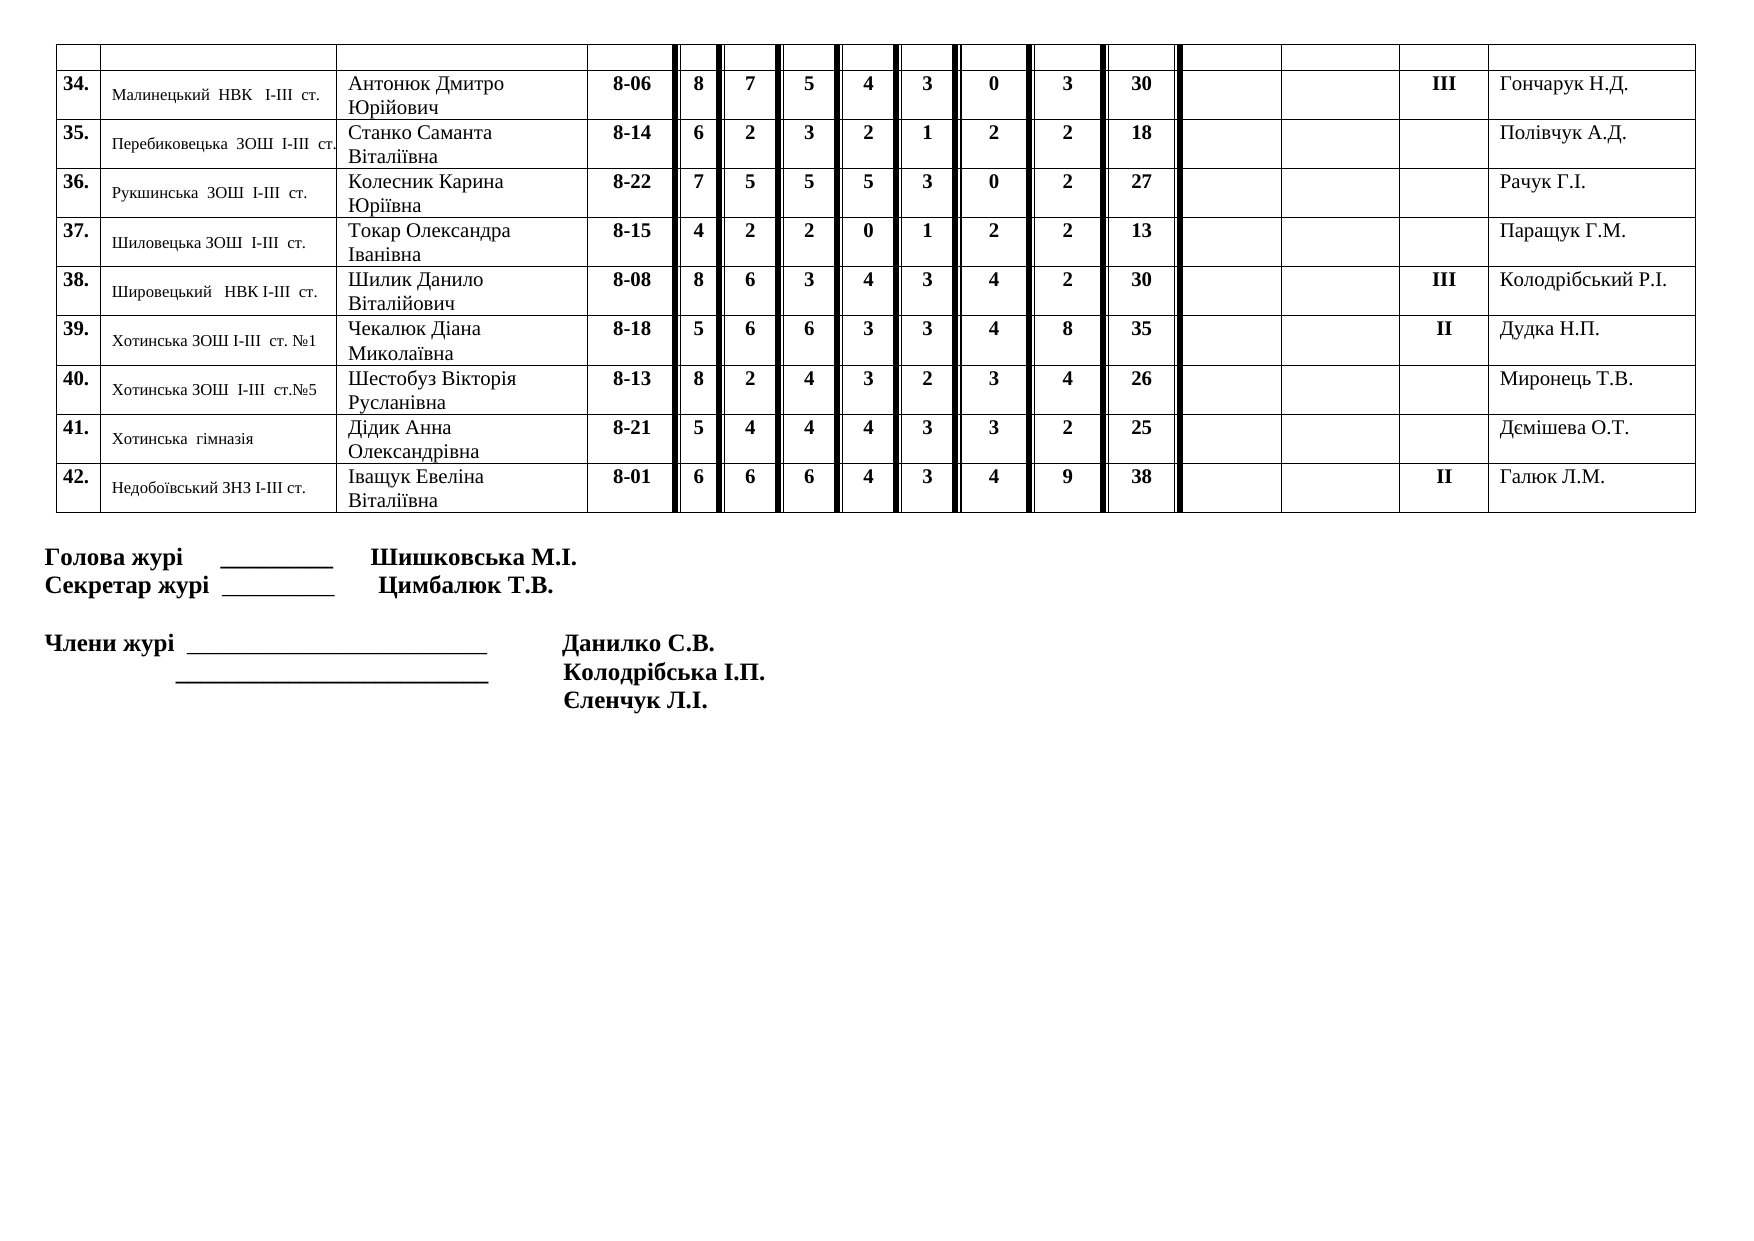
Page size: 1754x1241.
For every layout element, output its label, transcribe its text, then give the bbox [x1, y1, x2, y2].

table_cell ІІІ [1400, 267, 1488, 315]
table_cell 9 [1035, 464, 1100, 512]
table_cell [1282, 316, 1399, 364]
table_cell [1400, 169, 1488, 217]
table_cell 2 [725, 366, 775, 414]
table_cell 4 [843, 415, 893, 463]
table_cell 6 [681, 120, 716, 168]
table_cell 8-13 [588, 366, 672, 414]
table_cell [1183, 71, 1281, 119]
table_cell 3 [725, 45, 775, 69]
table_cell 6 [725, 316, 775, 364]
table_cell 4 [1035, 366, 1100, 414]
table_cell [57, 71, 100, 119]
table_cell 4 [962, 464, 1026, 512]
table_cell Малинецький НВК І-ІІІ ст. [101, 71, 336, 119]
table_cell Перебиковецька ЗОШ І-ІІІ ст. [101, 120, 336, 168]
table_cell Чекалюк Діана Миколаївна [337, 316, 587, 364]
table_cell [1282, 45, 1399, 69]
table_cell [1282, 415, 1399, 463]
table_cell 35 [1109, 316, 1174, 364]
table_cell [57, 415, 100, 463]
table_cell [337, 45, 587, 69]
table_cell Дудка Н.П. [1489, 316, 1695, 364]
table_cell 8-14 [588, 120, 672, 168]
text Єленчук Л.І. [44, 686, 1742, 714]
table_cell 8 [681, 71, 716, 119]
table_cell [1183, 120, 1281, 168]
table_cell 23 [1109, 45, 1174, 69]
table_cell 4 [843, 464, 893, 512]
table_cell 6 [784, 316, 834, 364]
table_cell [1282, 120, 1399, 168]
table_cell 6 [725, 267, 775, 315]
table_cell 2 [1035, 267, 1100, 315]
table_cell 2 [962, 120, 1026, 168]
table_cell 2 [843, 45, 893, 69]
table_cell 2 [784, 218, 834, 266]
table_cell [57, 464, 100, 512]
table_cell 5 [784, 71, 834, 119]
table_cell ІІІ [1400, 71, 1488, 119]
table_cell Колесник Карина Юріївна [337, 169, 587, 217]
text Голова журі _________ Шишковська М.І. [44, 542, 1742, 571]
table_cell 13 [1109, 218, 1174, 266]
table_cell Галюк Л.М. [1489, 464, 1695, 512]
table_cell [1400, 120, 1488, 168]
table_cell [57, 45, 100, 69]
table_cell [1282, 169, 1399, 217]
table_cell 3 [784, 267, 834, 315]
table_cell Паращук Г.М. [1489, 218, 1695, 266]
table_cell Шилик Данило Віталійович [337, 267, 587, 315]
table_cell [1282, 464, 1399, 512]
table_cell 4 [784, 415, 834, 463]
table_cell 3 [962, 366, 1026, 414]
table_cell 3 [962, 415, 1026, 463]
table_cell Луков Д.Г. [1489, 45, 1695, 69]
table_cell 5 [843, 169, 893, 217]
table_cell Токар Олександра Іванівна [337, 218, 587, 266]
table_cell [101, 45, 336, 69]
table_cell 2 [843, 120, 893, 168]
table_cell 30 [1109, 71, 1174, 119]
table_cell [1282, 366, 1399, 414]
table_cell 3 [843, 316, 893, 364]
table_cell 8-22 [588, 169, 672, 217]
table_cell 8 [681, 366, 716, 414]
table_cell 4 [784, 366, 834, 414]
table_cell 2 [902, 366, 952, 414]
text Члени журі ________________________ Данилко С.В. [44, 628, 1742, 657]
table_cell 3 [784, 120, 834, 168]
table_cell 3 [1035, 45, 1100, 69]
table_cell 5 [681, 316, 716, 364]
table_cell [57, 120, 100, 168]
table_cell 2 [1035, 169, 1100, 217]
table_cell 18 [1109, 120, 1174, 168]
table_cell Антонюк Дмитро Юрійович [337, 71, 587, 119]
table_cell 3 [902, 169, 952, 217]
table_cell [57, 169, 100, 217]
table_cell 4 [843, 71, 893, 119]
text Секретар журі _________ Цимбалюк Т.В. [44, 571, 1742, 599]
text _________________________ Колодрібська І.П. [44, 657, 1742, 686]
table_cell Полівчук А.Д. [1489, 120, 1695, 168]
table_cell ІІ [1400, 464, 1488, 512]
table_cell 4 [681, 218, 716, 266]
table_cell 4 [725, 415, 775, 463]
table_cell 8-01 [588, 464, 672, 512]
table_cell Рачук Г.І. [1489, 169, 1695, 217]
table_cell 0 [843, 218, 893, 266]
table_cell [1282, 218, 1399, 266]
table_cell [57, 218, 100, 266]
table_cell 3 [784, 45, 834, 69]
table_cell 2 [1035, 120, 1100, 168]
table_cell [1183, 415, 1281, 463]
table_cell 5 [784, 169, 834, 217]
table_cell [1400, 366, 1488, 414]
table_cell 2 [1035, 218, 1100, 266]
table_cell 8 [1035, 316, 1100, 364]
table_cell 5 [681, 415, 716, 463]
table_cell 1 [902, 120, 952, 168]
table_cell 8-21 [588, 415, 672, 463]
table_cell [57, 267, 100, 315]
table_cell 6 [784, 464, 834, 512]
table_cell 25 [1109, 415, 1174, 463]
table_cell 3 [902, 71, 952, 119]
table_cell 2 [725, 218, 775, 266]
table_cell 2 [1035, 415, 1100, 463]
table_cell 5 [681, 45, 716, 69]
table_cell 2 [725, 120, 775, 168]
table_cell Станко Саманта Віталіївна [337, 120, 587, 168]
table_cell 5 [725, 169, 775, 217]
table_cell 0 [962, 169, 1026, 217]
table_cell 4 [962, 45, 1026, 69]
table_cell [1282, 267, 1399, 315]
table_cell 1 [902, 218, 952, 266]
table_cell [1183, 218, 1281, 266]
table_cell 38 [1109, 464, 1174, 512]
table_cell 4 [962, 316, 1026, 364]
table_cell [1183, 45, 1281, 69]
table_cell 30 [1109, 267, 1174, 315]
table_cell 7 [725, 71, 775, 119]
table_cell Дємішева О.Т. [1489, 415, 1695, 463]
table_cell [1183, 316, 1281, 364]
table_cell 26 [1109, 366, 1174, 414]
table_cell 8-04 [588, 45, 672, 69]
table_cell Рукшинська ЗОШ І-ІІІ ст. [101, 169, 336, 217]
table_cell 2 [962, 218, 1026, 266]
table_cell Колодрібський Р.І. [1489, 267, 1695, 315]
table_cell Гончарук Н.Д. [1489, 71, 1695, 119]
table_cell 3 [1035, 71, 1100, 119]
table_cell [1400, 415, 1488, 463]
table_cell [1183, 366, 1281, 414]
table_cell 4 [843, 267, 893, 315]
table_cell [1282, 71, 1399, 119]
table_cell 3 [902, 464, 952, 512]
table_cell 8 [681, 267, 716, 315]
table_cell 3 [902, 267, 952, 315]
table_cell 3 [902, 316, 952, 364]
table_cell [1400, 45, 1488, 69]
table_cell [57, 316, 100, 364]
table_cell 4 [962, 267, 1026, 315]
table_cell Іващук Евеліна Віталіївна [337, 464, 587, 512]
table_cell 3 [843, 366, 893, 414]
table_cell Хотинська ЗОШ І-ІІІ ст. №1 [101, 316, 336, 364]
table_cell 6 [725, 464, 775, 512]
table_cell [1400, 218, 1488, 266]
table_cell [1183, 169, 1281, 217]
table_cell 8-08 [588, 267, 672, 315]
table_cell [1183, 267, 1281, 315]
table_cell Шестобуз Вікторія Русланівна [337, 366, 587, 414]
table_cell 7 [681, 169, 716, 217]
table_cell [1183, 464, 1281, 512]
table_cell 27 [1109, 169, 1174, 217]
table_cell Хотинська ЗОШ І-ІІІ ст.№5 [101, 366, 336, 414]
table_cell 8-06 [588, 71, 672, 119]
table_cell 0 [962, 71, 1026, 119]
table_cell 3 [902, 415, 952, 463]
table_cell ІІ [1400, 316, 1488, 364]
table_cell 6 [681, 464, 716, 512]
table_cell Хотинська гімназія [101, 415, 336, 463]
table_cell 8-15 [588, 218, 672, 266]
table_cell Миронець Т.В. [1489, 366, 1695, 414]
table_cell Недобоївський ЗНЗ І-ІІІ ст. [101, 464, 336, 512]
table_cell [57, 366, 100, 414]
table_cell 8-18 [588, 316, 672, 364]
table_cell 3 [902, 45, 952, 69]
table_cell Шиловецька ЗОШ І-ІІІ ст. [101, 218, 336, 266]
table_cell Дідик Анна Олександрівна [337, 415, 587, 463]
table_cell Шировецький НВК І-ІІІ ст. [101, 267, 336, 315]
